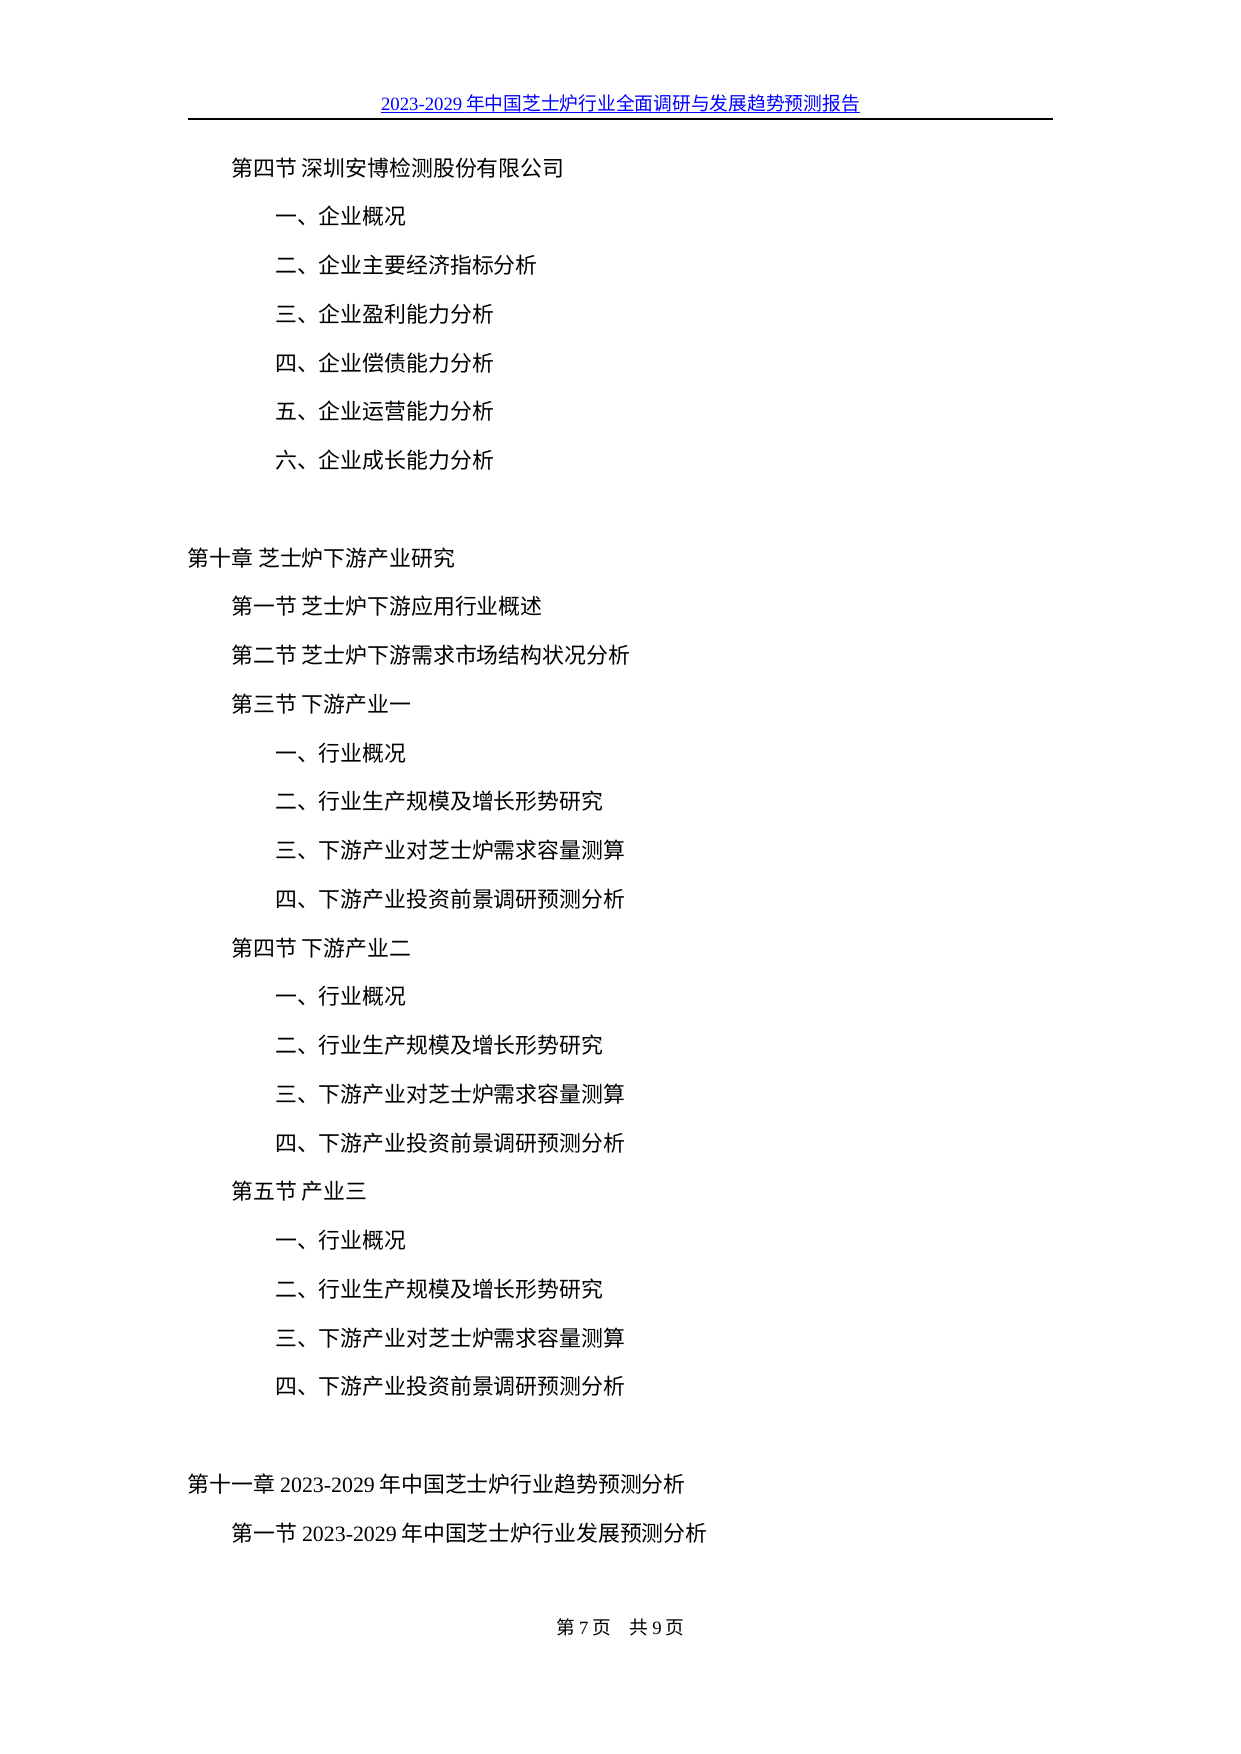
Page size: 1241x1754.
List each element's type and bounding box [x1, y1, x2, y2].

text [187, 150, 1053, 1548]
